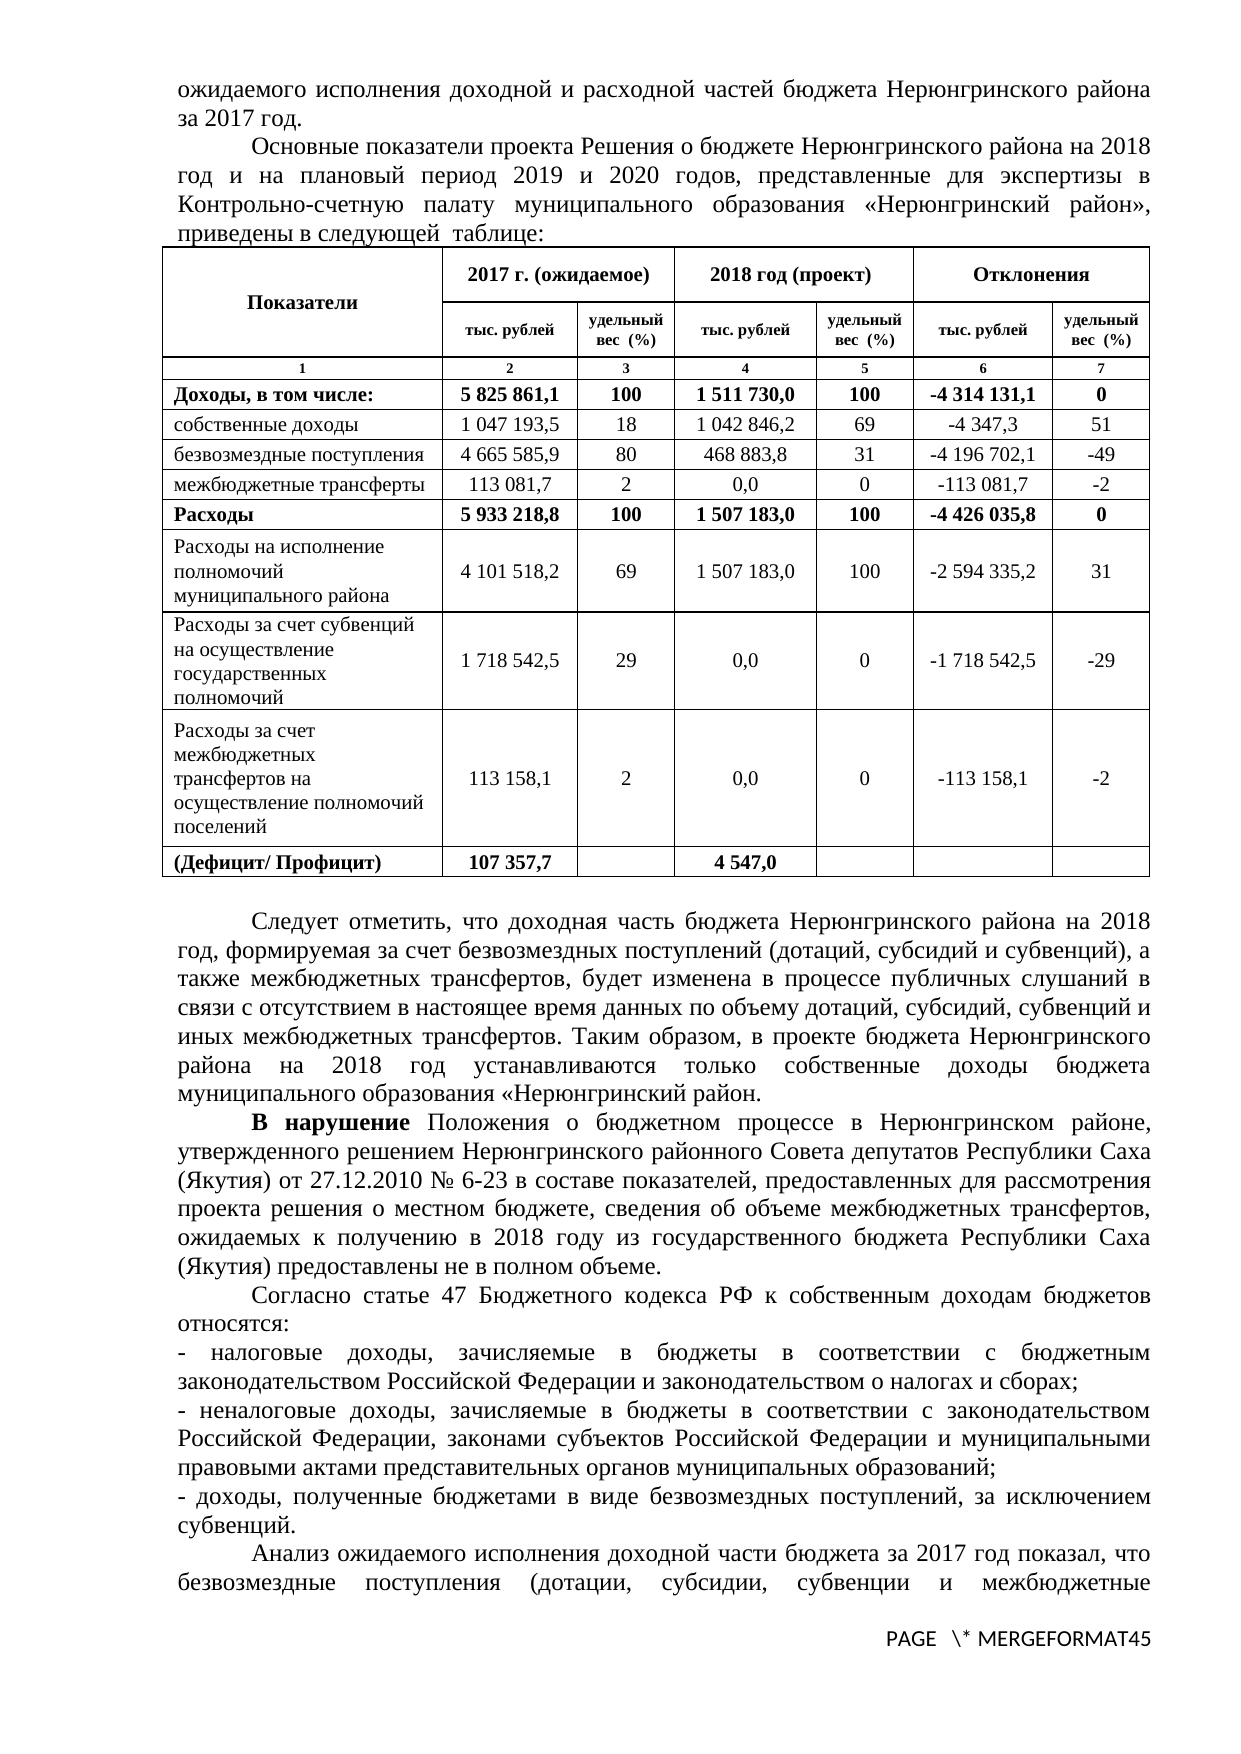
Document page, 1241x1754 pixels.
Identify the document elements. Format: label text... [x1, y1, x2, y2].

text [177, 1538, 1152, 1596]
table_cell 100 [817, 530, 913, 611]
table_cell удельный вес (%) [817, 303, 913, 356]
table_cell 31 [1053, 530, 1149, 611]
table_cell Расходы за счет межбюджетных трансфертов на осуществление полномочий поселений [163, 710, 442, 846]
table_cell 4 547,0 [675, 847, 816, 876]
table_cell 1 511 730,0 [675, 380, 816, 409]
table_cell тыс. рублей [443, 303, 577, 356]
text В нарушение Положения о бюджетном процессе в Нерюнгринском районе, утвержденного решением Нерюнгринского районного Совета депутатов Республики Саха (Якутия) от 27.12.2010 № 6-23 в составе показателей, предоставленных для рассмотрения проекта решения о местном бюджете, сведения об объеме межбюджетных трансфертов, ожидаемых к получению в 2018 году из государственного бюджета Республики Саха (Якутия) предоставлены не в полном объеме. [177, 1107, 1152, 1280]
table_cell 113 081,7 [443, 470, 577, 499]
table_cell -113 081,7 [914, 470, 1052, 499]
table_cell (Дефицит/ Профицит) [163, 847, 442, 876]
table_cell 0,0 [675, 470, 816, 499]
table_cell Расходы на исполнение полномочий муниципального района [163, 530, 442, 611]
table_cell [578, 847, 674, 876]
table_cell 100 [817, 380, 913, 409]
table_cell безвозмездные поступления [163, 440, 442, 469]
text Основные показатели проекта Решения о бюджете Нерюнгринского района на 2018 год и на плановый период 2019 и 2020 годов, представленные для экспертизы в Контрольно-счетную палату муниципального образования «Нерюнгринский район», приведены в следующей таблице: [177, 131, 1152, 246]
table_cell тыс. рублей [914, 303, 1052, 356]
table_cell 107 357,7 [443, 847, 577, 876]
table_cell 5 933 218,8 [443, 500, 577, 529]
table_cell -29 [1053, 613, 1149, 709]
table_cell Расходы за счет субвенций на осуществление государственных полномочий [163, 613, 442, 709]
table_cell 0,0 [675, 710, 816, 846]
table_cell 100 [578, 380, 674, 409]
table_cell 3 [578, 358, 674, 379]
table_cell 1 718 542,5 [443, 613, 577, 709]
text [177, 74, 1152, 131]
table_cell 1 047 193,5 [443, 410, 577, 439]
table_cell 100 [817, 500, 913, 529]
table_cell 1 507 183,0 [675, 500, 816, 529]
table_cell 51 [1053, 410, 1149, 439]
table_cell Доходы, в том числе: [163, 380, 442, 409]
table_cell 69 [578, 530, 674, 611]
table_cell 468 883,8 [675, 440, 816, 469]
table_cell -4 196 702,1 [914, 440, 1052, 469]
table_cell межбюджетные трансферты [163, 470, 442, 499]
table_cell 5 825 861,1 [443, 380, 577, 409]
table_cell 2 [578, 710, 674, 846]
table_cell Расходы [163, 500, 442, 529]
text - неналоговые доходы, зачисляемые в бюджеты в соответствии с законодательством Российской Федерации, законами субъектов Российской Федерации и муниципальными правовыми актами представительных органов муниципальных образований; [177, 1395, 1152, 1481]
table_cell 2 [443, 358, 577, 379]
table_cell 5 [817, 358, 913, 379]
table_cell 31 [817, 440, 913, 469]
table_cell -4 314 131,1 [914, 380, 1052, 409]
table_cell -4 426 035,8 [914, 500, 1052, 529]
table_cell -2 594 335,2 [914, 530, 1052, 611]
table_header 2017 г. (ожидаемое) [443, 248, 674, 301]
table_cell 100 [578, 500, 674, 529]
table_cell 80 [578, 440, 674, 469]
table_cell 4 [675, 358, 816, 379]
table_cell -2 [1053, 470, 1149, 499]
table_cell [914, 847, 1052, 876]
table_cell удельный вес (%) [578, 303, 674, 356]
table_cell 7 [1053, 358, 1149, 379]
table_header 2018 год (проект) [675, 248, 913, 301]
text - налоговые доходы, зачисляемые в бюджеты в соответствии с бюджетным законодательством Российской Федерации и законодательством о налогах и сборах; [177, 1337, 1152, 1395]
table_cell тыс. рублей [675, 303, 816, 356]
table_cell 1 507 183,0 [675, 530, 816, 611]
table_cell 0 [817, 613, 913, 709]
table_cell 69 [817, 410, 913, 439]
text Согласно статье 47 Бюджетного кодекса РФ к собственным доходам бюджетов относятся: [177, 1280, 1152, 1337]
table_cell 1 [163, 358, 442, 379]
table_cell 2 [578, 470, 674, 499]
table_cell 0 [817, 710, 913, 846]
table_cell удельный вес (%) [1053, 303, 1149, 356]
table_cell 18 [578, 410, 674, 439]
table_cell 0,0 [675, 613, 816, 709]
table_cell [1053, 847, 1149, 876]
table_cell -113 158,1 [914, 710, 1052, 846]
table_cell 4 101 518,2 [443, 530, 577, 611]
table_header Отклонения [914, 248, 1149, 301]
table_cell -1 718 542,5 [914, 613, 1052, 709]
table_cell 113 158,1 [443, 710, 577, 846]
table_cell 29 [578, 613, 674, 709]
table_cell [817, 847, 913, 876]
table_cell 0 [1053, 380, 1149, 409]
table_cell 1 042 846,2 [675, 410, 816, 439]
table_cell 4 665 585,9 [443, 440, 577, 469]
table_cell -49 [1053, 440, 1149, 469]
table_cell -4 347,3 [914, 410, 1052, 439]
table_cell 0 [1053, 500, 1149, 529]
table_cell собственные доходы [163, 410, 442, 439]
text - доходы, полученные бюджетами в виде безвозмездных поступлений, за исключением субвенций. [177, 1481, 1152, 1538]
text Следует отметить, что доходная часть бюджета Нерюнгринского района на 2018 год, формируемая за счет безвозмездных поступлений (дотаций, субсидий и субвенций), а также межбюджетных трансфертов, будет изменена в процессе публичных слушаний в связи с отсутствием в настоящее время данных по объему дотаций, субсидий, субвенций и иных межбюджетных трансфертов. Таким образом, в проекте бюджета Нерюнгринского района на 2018 год устанавливаются только собственные доходы бюджета муниципального образования «Нерюнгринский район. [177, 906, 1152, 1107]
table_cell 0 [817, 470, 913, 499]
table_header Показатели [163, 248, 442, 356]
table_cell -2 [1053, 710, 1149, 846]
table_cell 6 [914, 358, 1052, 379]
